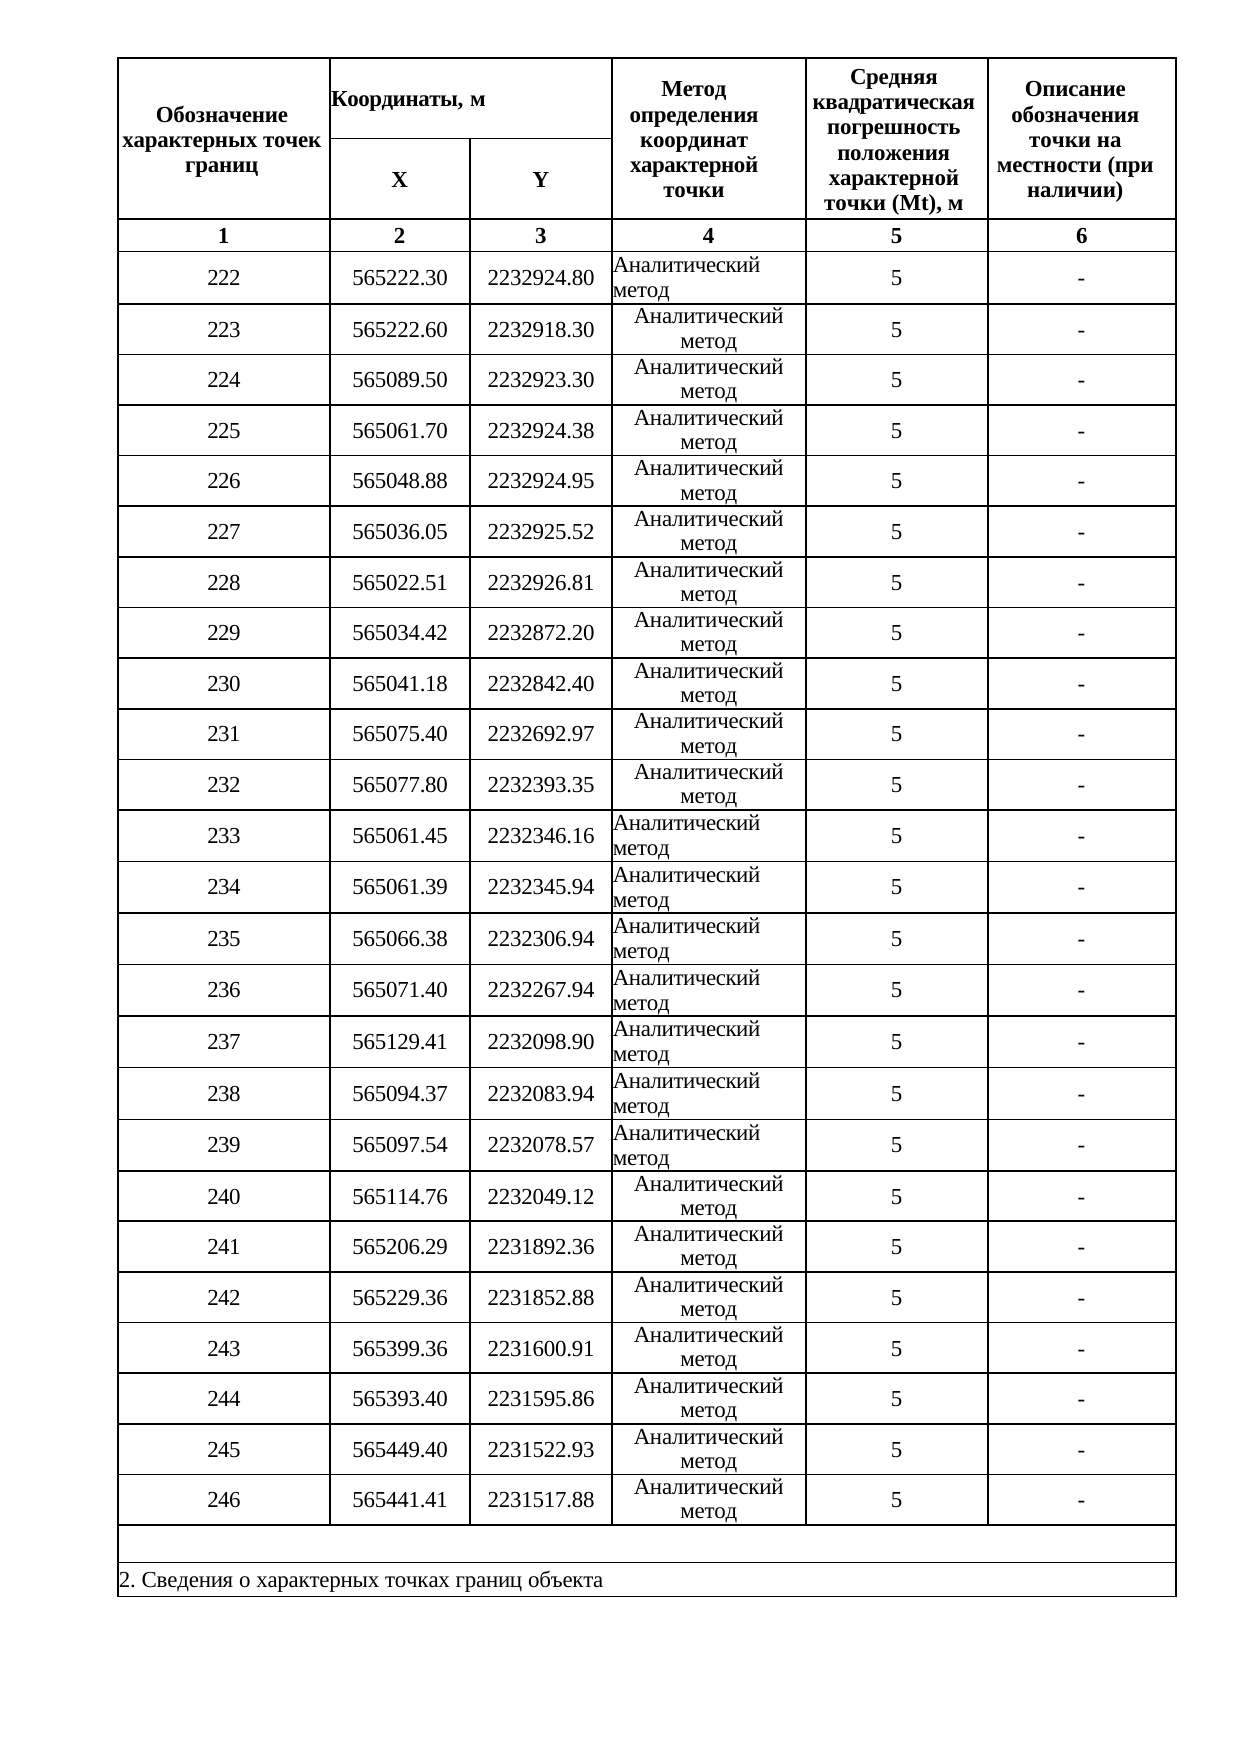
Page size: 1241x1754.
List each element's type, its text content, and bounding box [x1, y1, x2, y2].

table_cell Аналитический метод [613, 558, 805, 607]
table_cell Аналитический метод [613, 1323, 805, 1372]
table_cell - [989, 914, 1175, 964]
table_cell - [989, 558, 1175, 607]
table_cell [119, 1526, 1175, 1561]
table_cell 2231517.88 [471, 1475, 611, 1524]
table_cell 233 [119, 811, 329, 861]
table_cell - [989, 608, 1175, 657]
table_cell 232 [119, 760, 329, 809]
table_cell 222 [119, 252, 329, 303]
table_cell 2232393.35 [471, 760, 611, 809]
table_cell 5 [807, 220, 987, 251]
table_cell 229 [119, 608, 329, 657]
table_cell 5 [807, 1475, 987, 1524]
table_cell - [989, 659, 1175, 708]
table_cell 2232924.38 [471, 406, 611, 455]
table_cell - [989, 760, 1175, 809]
table_cell 3 [471, 220, 611, 251]
table_header Описание обозначения точки на местности (при наличии) [989, 59, 1175, 218]
table_cell 4 [613, 220, 805, 251]
table_cell X [331, 139, 469, 218]
table_cell Аналитический метод [613, 1017, 805, 1067]
table_cell - [989, 1323, 1175, 1372]
table_cell Аналитический метод [613, 355, 805, 404]
table_cell 2 [331, 220, 469, 251]
table_cell 5 [807, 811, 987, 861]
table_cell 5 [807, 305, 987, 353]
table_cell 5 [807, 1425, 987, 1473]
table_cell 236 [119, 965, 329, 1015]
table_cell - [989, 811, 1175, 861]
table_cell 5 [807, 252, 987, 303]
table_cell 245 [119, 1425, 329, 1473]
table_cell 5 [807, 914, 987, 964]
table_cell - [989, 1068, 1175, 1118]
table_cell 565061.39 [331, 862, 469, 912]
table_cell 223 [119, 305, 329, 353]
table_cell 2232925.52 [471, 507, 611, 556]
table_cell Аналитический метод [613, 1068, 805, 1118]
table_cell - [989, 406, 1175, 455]
table_cell - [989, 1374, 1175, 1423]
table_cell 565114.76 [331, 1172, 469, 1220]
table_cell Y [471, 139, 611, 218]
table_cell 565034.42 [331, 608, 469, 657]
table_cell 565061.70 [331, 406, 469, 455]
table_cell Аналитический метод [613, 305, 805, 353]
table_cell 5 [807, 406, 987, 455]
table_cell Аналитический метод [613, 710, 805, 758]
table_header Метод определения координат характерной точки [613, 59, 805, 218]
table_cell 5 [807, 965, 987, 1015]
table_cell 565206.29 [331, 1222, 469, 1271]
table_cell 565222.60 [331, 305, 469, 353]
table_cell 565077.80 [331, 760, 469, 809]
table_cell 5 [807, 355, 987, 404]
table_cell 5 [807, 608, 987, 657]
table_cell 5 [807, 558, 987, 607]
table_cell 565089.50 [331, 355, 469, 404]
table_cell 2231600.91 [471, 1323, 611, 1372]
table_cell - [989, 252, 1175, 303]
table_cell 228 [119, 558, 329, 607]
table_cell - [989, 1017, 1175, 1067]
table_cell 565022.51 [331, 558, 469, 607]
table_cell 565066.38 [331, 914, 469, 964]
table_cell 1 [119, 220, 329, 251]
table_cell - [989, 1273, 1175, 1322]
table_cell - [989, 965, 1175, 1015]
table_cell - [989, 1425, 1175, 1473]
table_cell 565222.30 [331, 252, 469, 303]
table_cell 565393.40 [331, 1374, 469, 1423]
table_cell 2231595.86 [471, 1374, 611, 1423]
table_cell 2232078.57 [471, 1120, 611, 1170]
table_cell 5 [807, 1017, 987, 1067]
table_cell Аналитический метод [613, 1475, 805, 1524]
table_cell 565094.37 [331, 1068, 469, 1118]
table_cell 2232267.94 [471, 965, 611, 1015]
table_cell - [989, 862, 1175, 912]
table_cell 2231852.88 [471, 1273, 611, 1322]
table_cell Аналитический метод [613, 1273, 805, 1322]
table_cell - [989, 507, 1175, 556]
table_cell 2231522.93 [471, 1425, 611, 1473]
table_cell 239 [119, 1120, 329, 1170]
table_cell Аналитический метод [613, 914, 805, 964]
table_cell 226 [119, 456, 329, 505]
table_cell 2232306.94 [471, 914, 611, 964]
table_cell 6 [989, 220, 1175, 251]
table_cell - [989, 355, 1175, 404]
table_cell 565097.54 [331, 1120, 469, 1170]
table_cell Аналитический метод [613, 965, 805, 1015]
table_cell Аналитический метод [613, 406, 805, 455]
table_cell 5 [807, 1172, 987, 1220]
table_cell 5 [807, 1273, 987, 1322]
table_cell 234 [119, 862, 329, 912]
table_cell 5 [807, 659, 987, 708]
table_cell 2231892.36 [471, 1222, 611, 1271]
table_cell 5 [807, 456, 987, 505]
table_cell 565071.40 [331, 965, 469, 1015]
table_cell 5 [807, 1120, 987, 1170]
table_cell Аналитический метод [613, 862, 805, 912]
table_cell 5 [807, 760, 987, 809]
table_cell - [989, 710, 1175, 758]
table_cell 5 [807, 1323, 987, 1372]
table_cell 565036.05 [331, 507, 469, 556]
table_cell 2232345.94 [471, 862, 611, 912]
table_cell 243 [119, 1323, 329, 1372]
table_cell 565399.36 [331, 1323, 469, 1372]
table_cell - [989, 1475, 1175, 1524]
table_cell 565449.40 [331, 1425, 469, 1473]
table_cell 565075.40 [331, 710, 469, 758]
table_cell 2232872.20 [471, 608, 611, 657]
table_cell Аналитический метод [613, 1374, 805, 1423]
table_cell Аналитический метод [613, 1425, 805, 1473]
table_cell 238 [119, 1068, 329, 1118]
table_cell Аналитический метод [613, 507, 805, 556]
table_cell 565229.36 [331, 1273, 469, 1322]
table_cell 227 [119, 507, 329, 556]
table_cell - [989, 1222, 1175, 1271]
table_cell 2. Сведения о характерных точках границ объекта [119, 1563, 1175, 1596]
table_cell 5 [807, 1222, 987, 1271]
table_cell Аналитический метод [613, 608, 805, 657]
table_header Обозначение характерных точек границ [119, 59, 329, 218]
table_cell 2232924.95 [471, 456, 611, 505]
table_cell - [989, 456, 1175, 505]
table_cell 2232049.12 [471, 1172, 611, 1220]
table_cell 237 [119, 1017, 329, 1067]
table_cell 565129.41 [331, 1017, 469, 1067]
table_cell 2232692.97 [471, 710, 611, 758]
table_cell Аналитический метод [613, 456, 805, 505]
table_cell Аналитический метод [613, 1120, 805, 1170]
table_cell 5 [807, 710, 987, 758]
table_cell 242 [119, 1273, 329, 1322]
table_header Средняя квадратическая погрешность положения характерной точки (Мt), м [807, 59, 987, 218]
table_cell 2232923.30 [471, 355, 611, 404]
table_cell 5 [807, 1068, 987, 1118]
table_cell 244 [119, 1374, 329, 1423]
table_cell 230 [119, 659, 329, 708]
table_cell Аналитический метод [613, 1172, 805, 1220]
table_cell 2232924.80 [471, 252, 611, 303]
table_cell 225 [119, 406, 329, 455]
table_cell - [989, 1120, 1175, 1170]
table_cell 2232918.30 [471, 305, 611, 353]
table_cell 224 [119, 355, 329, 404]
table_cell - [989, 305, 1175, 353]
table_cell 565441.41 [331, 1475, 469, 1524]
table_cell 2232083.94 [471, 1068, 611, 1118]
table_cell 5 [807, 507, 987, 556]
table_cell 2232842.40 [471, 659, 611, 708]
table_cell 231 [119, 710, 329, 758]
table_cell 2232926.81 [471, 558, 611, 607]
table_cell 5 [807, 1374, 987, 1423]
table_cell 241 [119, 1222, 329, 1271]
table_cell 2232346.16 [471, 811, 611, 861]
table_cell 5 [807, 862, 987, 912]
table_header Координаты, м [331, 59, 611, 138]
table_cell 2232098.90 [471, 1017, 611, 1067]
table_cell 246 [119, 1475, 329, 1524]
table_cell 565041.18 [331, 659, 469, 708]
table_cell Аналитический метод [613, 760, 805, 809]
table_cell 240 [119, 1172, 329, 1220]
table_cell 565048.88 [331, 456, 469, 505]
table_cell - [989, 1172, 1175, 1220]
table_cell Аналитический метод [613, 811, 805, 861]
table_cell Аналитический метод [613, 252, 805, 303]
table_cell 235 [119, 914, 329, 964]
table_cell 565061.45 [331, 811, 469, 861]
table_cell Аналитический метод [613, 659, 805, 708]
table_cell Аналитический метод [613, 1222, 805, 1271]
